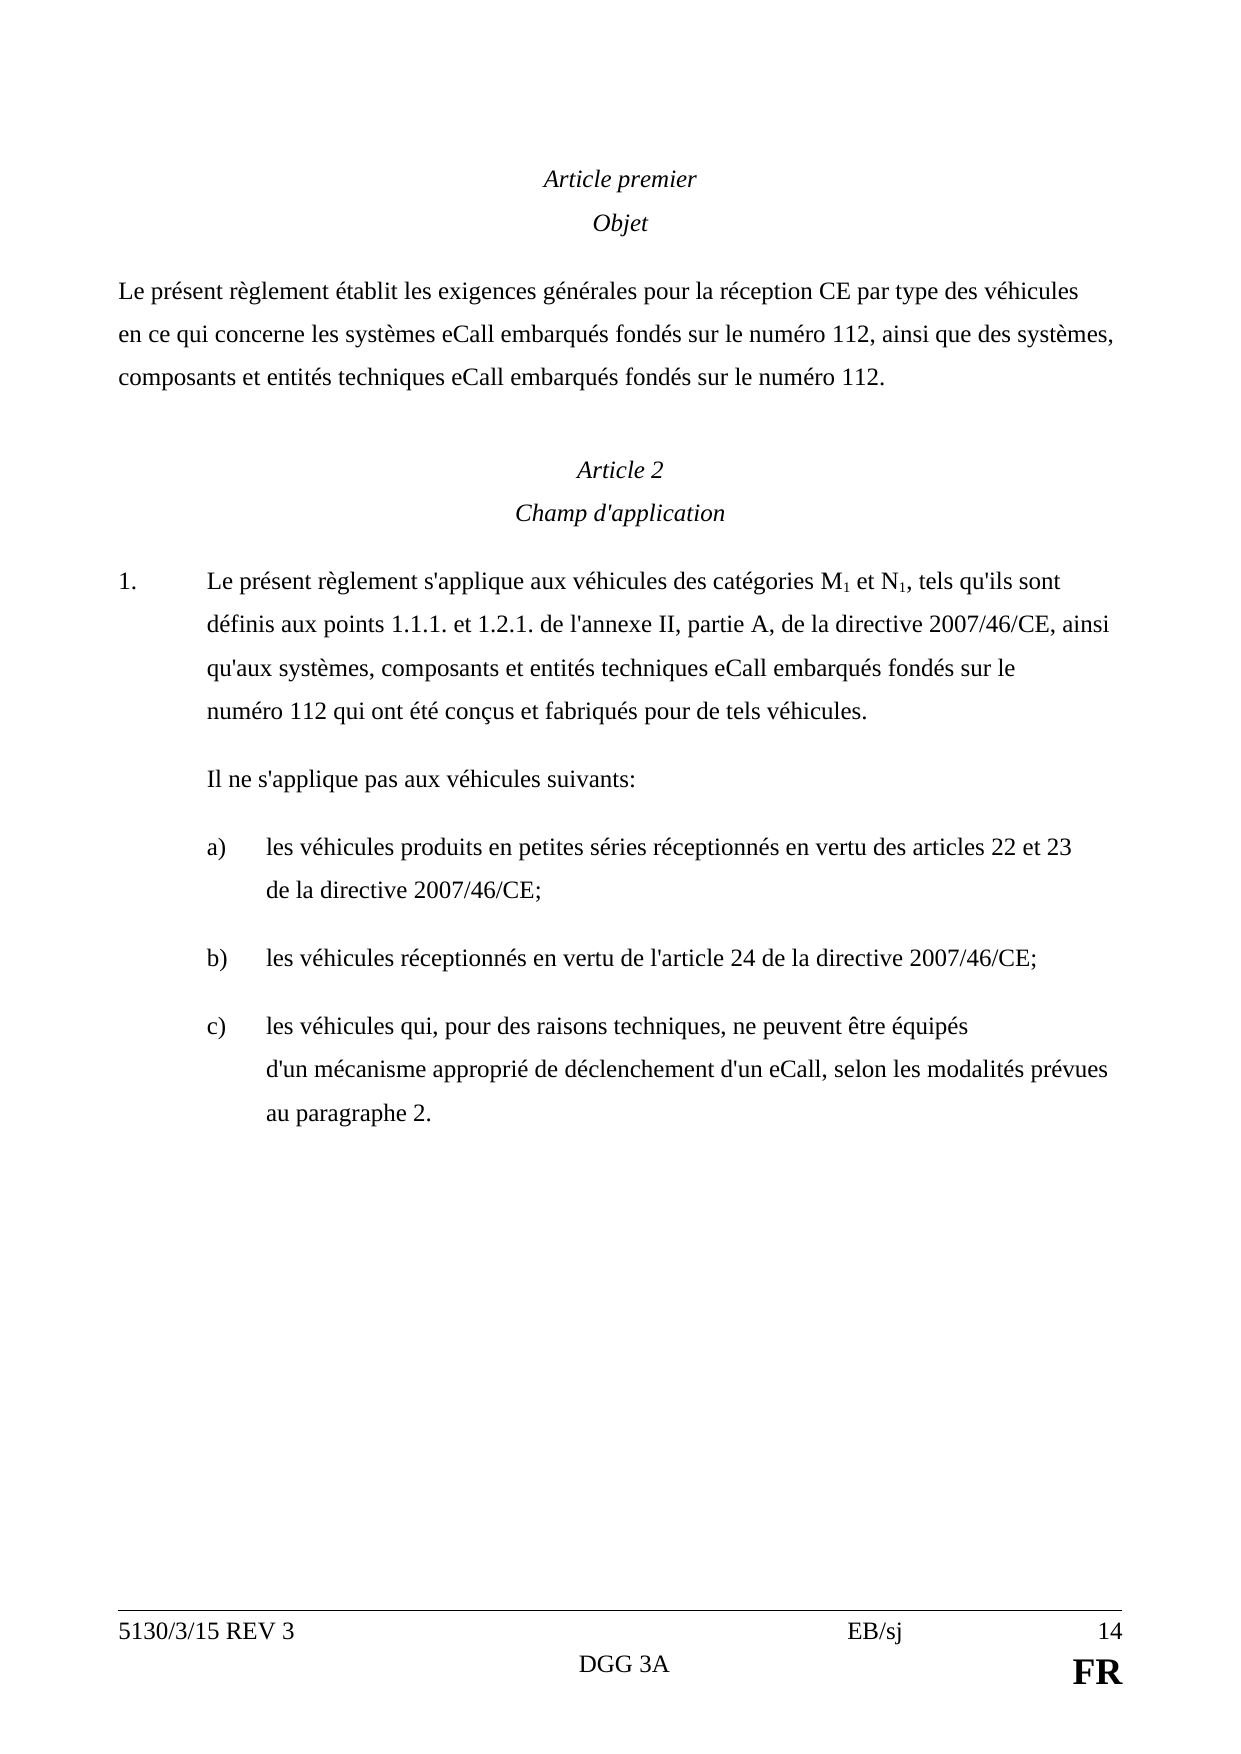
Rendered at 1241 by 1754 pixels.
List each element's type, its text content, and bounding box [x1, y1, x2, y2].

text a) les véhicules produits en petites séries réceptionnés en vertu des articles 22 et 23 de la directive 2007/46/CE; [207, 832, 1122, 904]
text b) les véhicules réceptionnés en vertu de l'article 24 de la directive 2007/46/CE; [207, 943, 1122, 972]
text Article 2 Champ d'application [118, 455, 1122, 527]
text Le présent règlement établit les exigences générales pour la réception CE par type des véhicules en ce qui concerne les systèmes eCall embarqués fondés sur le numéro 112, ainsi que des systèmes, composants et entités techniques eCall embarqués fondés sur le numéro 112. [118, 276, 1122, 391]
text Article premier Objet [118, 164, 1122, 236]
text c) les véhicules qui, pour des raisons techniques, ne peuvent être équipés d'un mécanisme approprié de déclenchement d'un eCall, selon les modalités prévues au paragraphe 2. [207, 1011, 1122, 1126]
text 1. Le présent règlement s'applique aux véhicules des catégories M1 et N1, tels qu'ils sont définis aux points 1.1.1. et 1.2.1. de l'annexe II, partie A, de la directive 2007/46/CE, ainsi qu'aux systèmes, composants et entités techniques eCall embarqués fondés sur le numéro 112 qui ont été conçus et fabriqués pour de tels véhicules. [118, 566, 1122, 724]
text Il ne s'applique pas aux véhicules suivants: [207, 764, 1122, 793]
